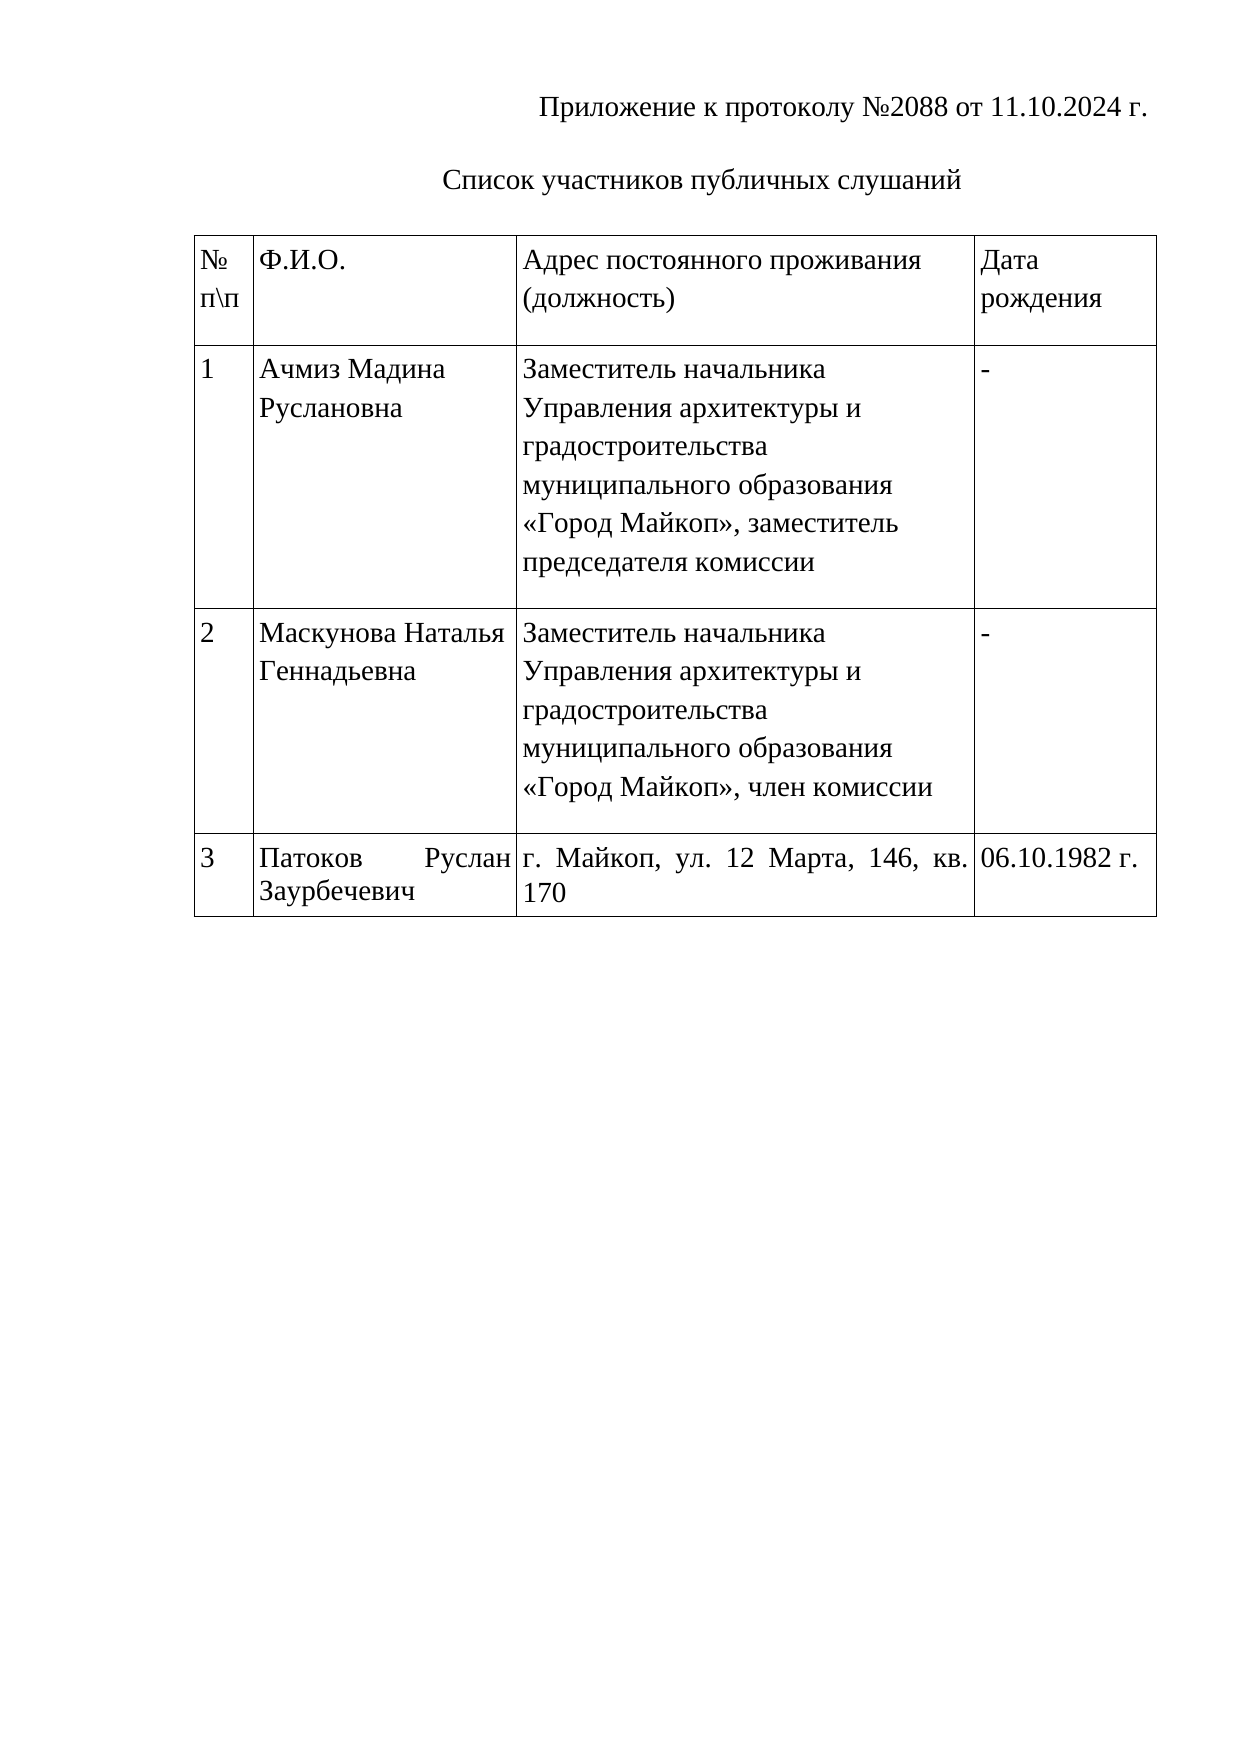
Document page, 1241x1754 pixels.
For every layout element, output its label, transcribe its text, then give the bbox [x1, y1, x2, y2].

text Приложение к протоколу №2088 от 11.10.2024 г. [502, 89, 1152, 122]
table_header № п\п [195, 236, 253, 344]
table_cell Заместитель начальника Управления архитектуры и градостроительства муниципального образования «Город Майкоп», член комиссии [517, 609, 974, 833]
table_cell - [975, 609, 1156, 833]
table_cell Патоков Руслан Заурбечевич [254, 834, 516, 916]
table_cell 1 [195, 346, 253, 608]
table_header Адрес постоянного проживания (должность) [517, 236, 974, 344]
table_cell 3 [195, 834, 253, 916]
table_header Дата рождения [975, 236, 1156, 344]
table_cell Заместитель начальника Управления архитектуры и градостроительства муниципального образования «Город Майкоп», заместитель председателя комиссии [517, 346, 974, 608]
text Список участников публичных слушаний [177, 162, 1152, 196]
table_cell 2 [195, 609, 253, 833]
table_cell - [975, 346, 1156, 608]
table_header Ф.И.О. [254, 236, 516, 344]
table_cell г. Майкоп, ул. 12 Марта, 146, кв. 170 [517, 834, 974, 916]
table_cell Ачмиз Мадина Руслановна [254, 346, 516, 608]
table_cell Маскунова Наталья Геннадьевна [254, 609, 516, 833]
table_cell 06.10.1982 г. [975, 834, 1156, 916]
